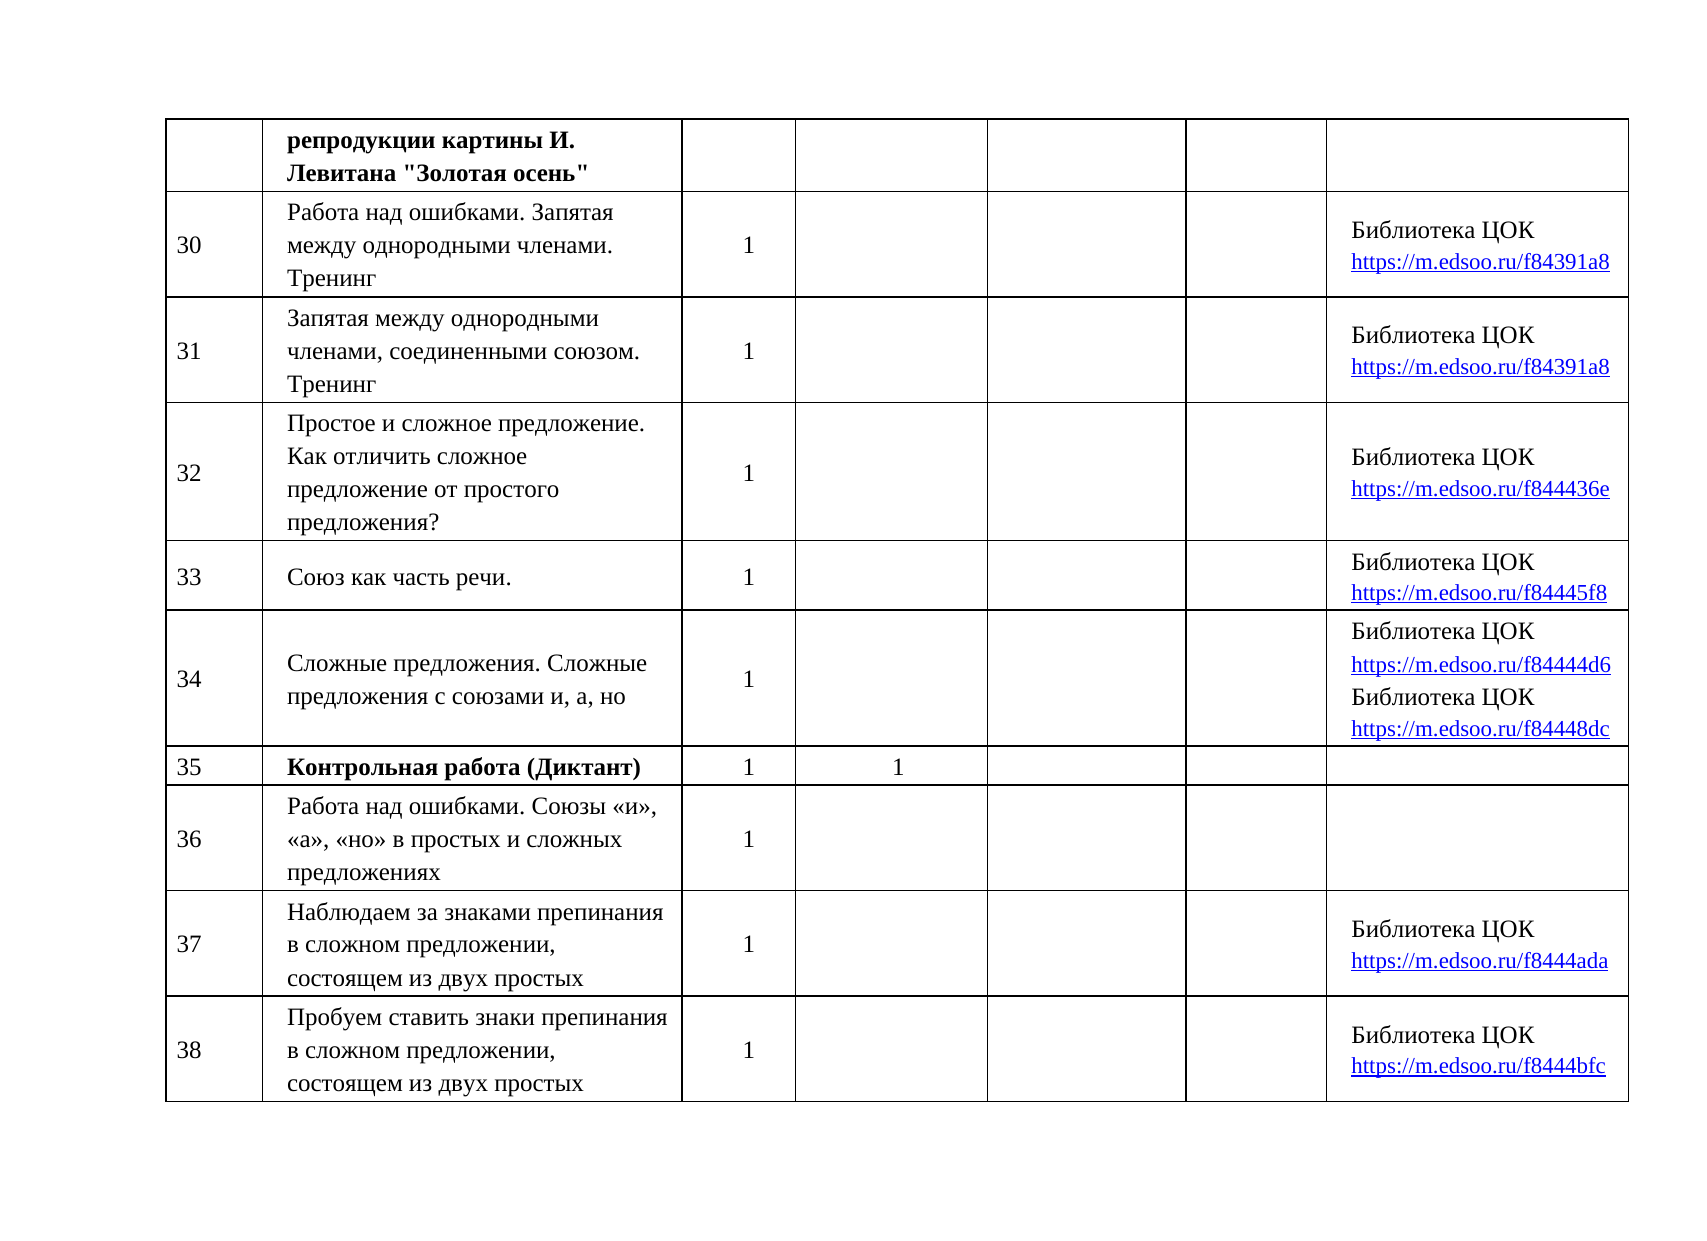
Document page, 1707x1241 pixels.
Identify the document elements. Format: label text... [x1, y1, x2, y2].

table_cell [1187, 891, 1326, 995]
table_cell 34 [167, 611, 262, 745]
table_cell Библиотека ЦОК https://m.edsoo.ru/f84444d6 Библиотека ЦОК https://m.edsoo.ru/f84448dc [1327, 611, 1628, 745]
table_cell [1187, 786, 1326, 890]
table_cell 1 [683, 747, 795, 784]
table_cell [796, 997, 987, 1101]
table_cell 35 [167, 747, 262, 784]
table_cell Контрольная работа (Диктант) [263, 747, 681, 784]
table_cell 1 [683, 891, 795, 995]
table_cell [988, 786, 1185, 890]
table_cell 38 [167, 997, 262, 1101]
table_cell [988, 298, 1185, 401]
table_cell [796, 786, 987, 890]
table_cell 1 [796, 747, 987, 784]
table_cell 32 [167, 403, 262, 540]
table_cell [988, 747, 1185, 784]
table_cell [1187, 611, 1326, 745]
table_cell [988, 192, 1185, 296]
table_cell 37 [167, 891, 262, 995]
table_cell [1187, 403, 1326, 540]
table_cell 33 [167, 541, 262, 609]
table_cell Сложные предложения. Сложные предложения с союзами и, а, но [263, 611, 681, 745]
table_cell Библиотека ЦОК https://m.edsoo.ru/f8444ada [1327, 891, 1628, 995]
table_cell [796, 611, 987, 745]
table_cell [1327, 747, 1628, 784]
table_cell 30 [167, 192, 262, 296]
table_cell Наблюдаем за знаками препинания в сложном предложении, состоящем из двух простых [263, 891, 681, 995]
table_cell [263, 120, 681, 191]
table_cell 1 [683, 611, 795, 745]
table_cell 1 [683, 997, 795, 1101]
table_cell [796, 192, 987, 296]
table_cell Библиотека ЦОК https://m.edsoo.ru/f844436e [1327, 403, 1628, 540]
table_cell [1187, 541, 1326, 609]
table_cell [988, 120, 1185, 191]
table_cell [796, 403, 987, 540]
table_cell 1 [683, 120, 795, 191]
table_cell [1187, 298, 1326, 401]
table_cell 1 [683, 786, 795, 890]
table_cell 36 [167, 786, 262, 890]
table_cell [988, 611, 1185, 745]
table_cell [1327, 120, 1628, 191]
table_cell [988, 403, 1185, 540]
table_cell [796, 541, 987, 609]
table_cell [1187, 192, 1326, 296]
table_cell 1 [683, 298, 795, 401]
table_cell [988, 997, 1185, 1101]
table_cell 1 [796, 120, 987, 191]
table_cell 1 [683, 192, 795, 296]
table_cell [796, 891, 987, 995]
table_cell Библиотека ЦОК https://m.edsoo.ru/f8444bfc [1327, 997, 1628, 1101]
table_cell Запятая между однородными членами, соединенными союзом. Тренинг [263, 298, 681, 401]
table_cell 31 [167, 298, 262, 401]
table_cell [1327, 786, 1628, 890]
table_cell [1187, 997, 1326, 1101]
table_cell Библиотека ЦОК https://m.edsoo.ru/f84445f8 [1327, 541, 1628, 609]
table_cell [1187, 120, 1326, 191]
table_cell 29 [167, 120, 262, 191]
table_cell 1 [683, 403, 795, 540]
table_cell Союз как часть речи. [263, 541, 681, 609]
table_cell [1187, 747, 1326, 784]
table_cell [796, 298, 987, 401]
table_cell 1 [683, 541, 795, 609]
table_cell Простое и сложное предложение. Как отличить сложное предложение от простого предложения? [263, 403, 681, 540]
table_cell Работа над ошибками. Союзы «и», «а», «но» в простых и сложных предложениях [263, 786, 681, 890]
table_cell Библиотека ЦОК https://m.edsoo.ru/f84391a8 [1327, 192, 1628, 296]
table_cell [988, 891, 1185, 995]
table_cell [988, 541, 1185, 609]
table_cell Библиотека ЦОК https://m.edsoo.ru/f84391a8 [1327, 298, 1628, 401]
table_cell Работа над ошибками. Запятая между однородными членами. Тренинг [263, 192, 681, 296]
table_cell Пробуем ставить знаки препинания в сложном предложении, состоящем из двух простых [263, 997, 681, 1101]
